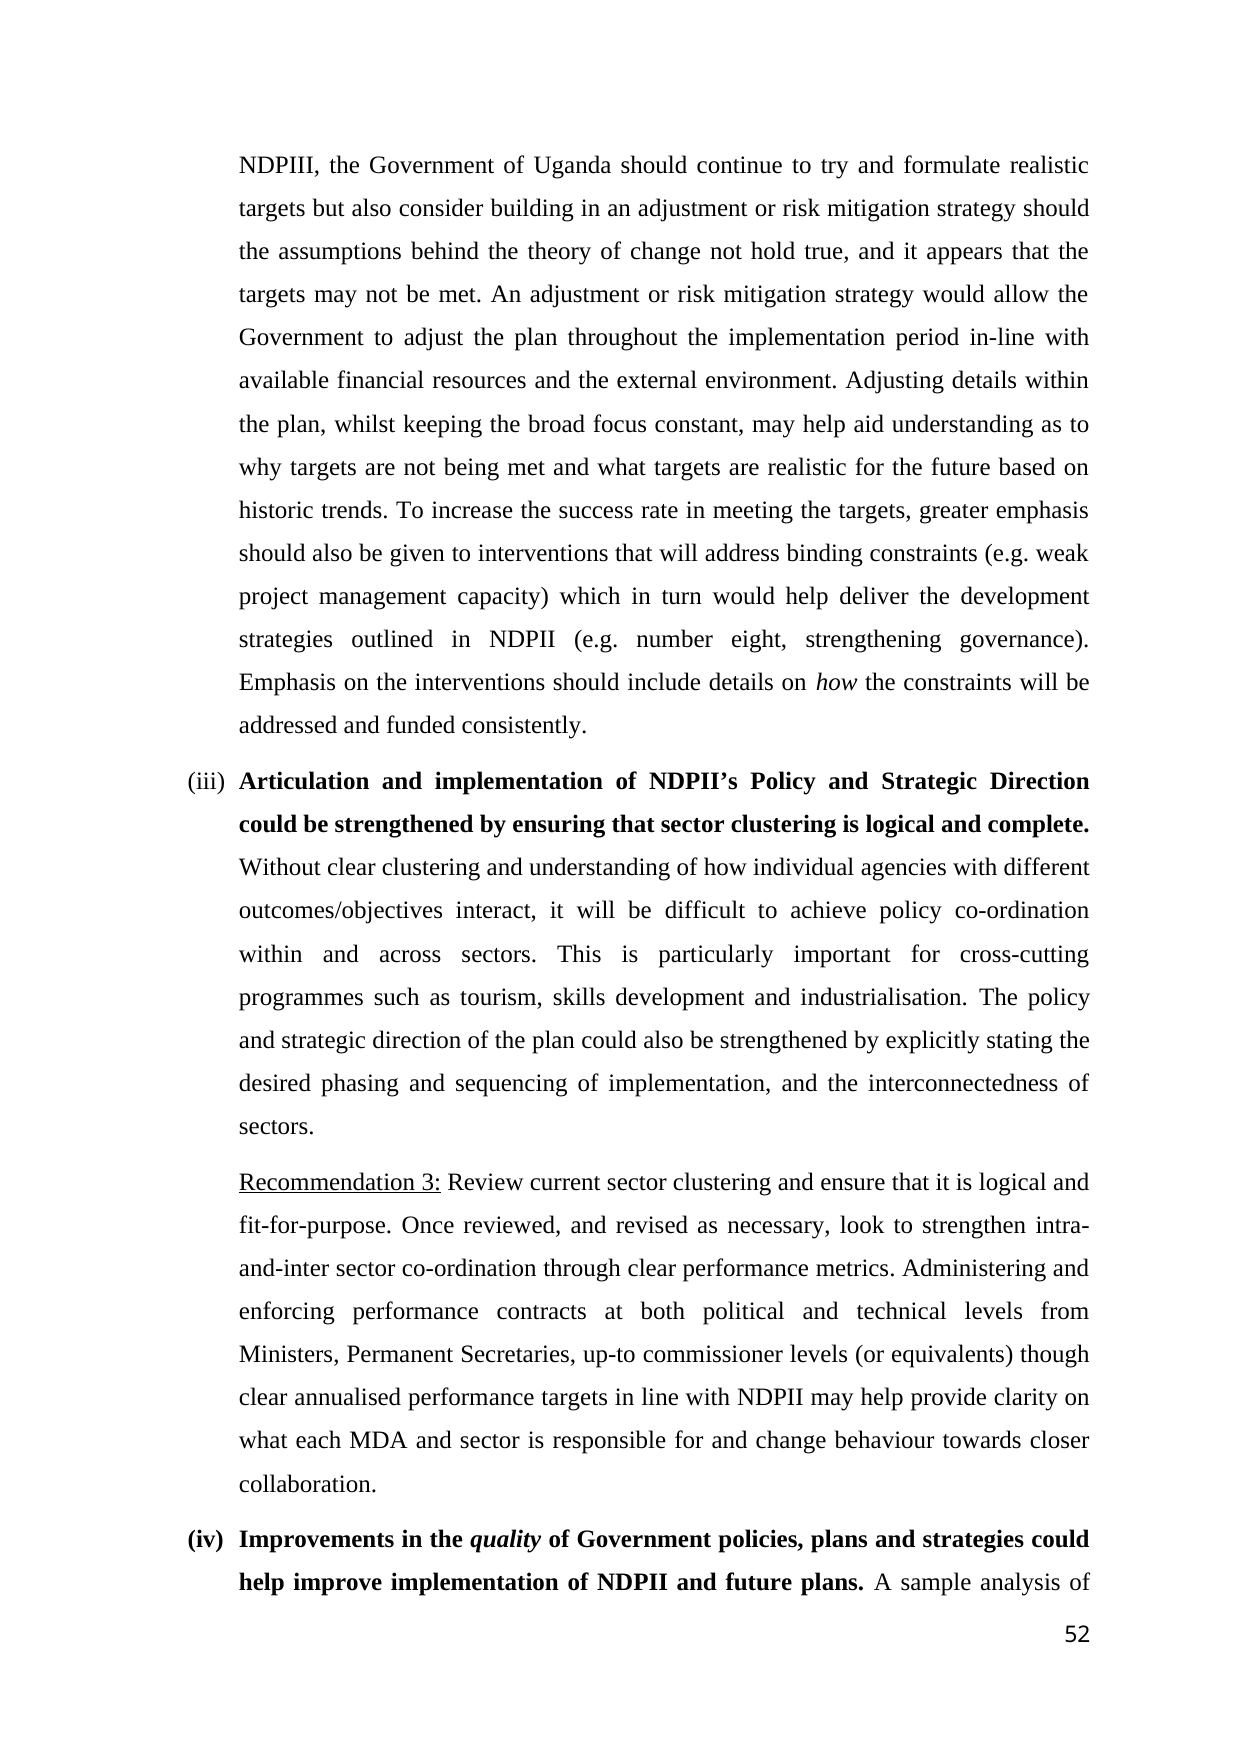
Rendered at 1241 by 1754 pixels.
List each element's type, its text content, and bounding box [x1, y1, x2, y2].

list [239, 150, 1090, 739]
list Recommendation 3: Review current sector clustering and ensure that it is logical and fit-for-purpose. Once reviewed, and revised as necessary, look to strengthen intra-and-inter sector co-ordination through clear performance metrics. Administering and enforcing performance contracts at both political and technical levels from Ministers, Permanent Secretaries, up-to commissioner levels (or equivalents) though clear annualised performance targets in line with NDPII may help provide clarity on what each MDA and sector is responsible for and change behaviour towards closer collaboration. [239, 1167, 1090, 1497]
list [187, 1524, 1090, 1596]
list Articulation and implementation of NDPII’s Policy and Strategic Direction could be strengthened by ensuring that sector clustering is logical and complete. Without clear clustering and understanding of how individual agencies with different outcomes/objectives interact, it will be difficult to achieve policy co-ordination within and across sectors. This is particularly important for cross-cutting programmes such as tourism, skills development and industrialisation. The policy and strategic direction of the plan could also be strengthened by explicitly stating the desired phasing and sequencing of implementation, and the interconnectedness of sectors. [187, 766, 1090, 1140]
